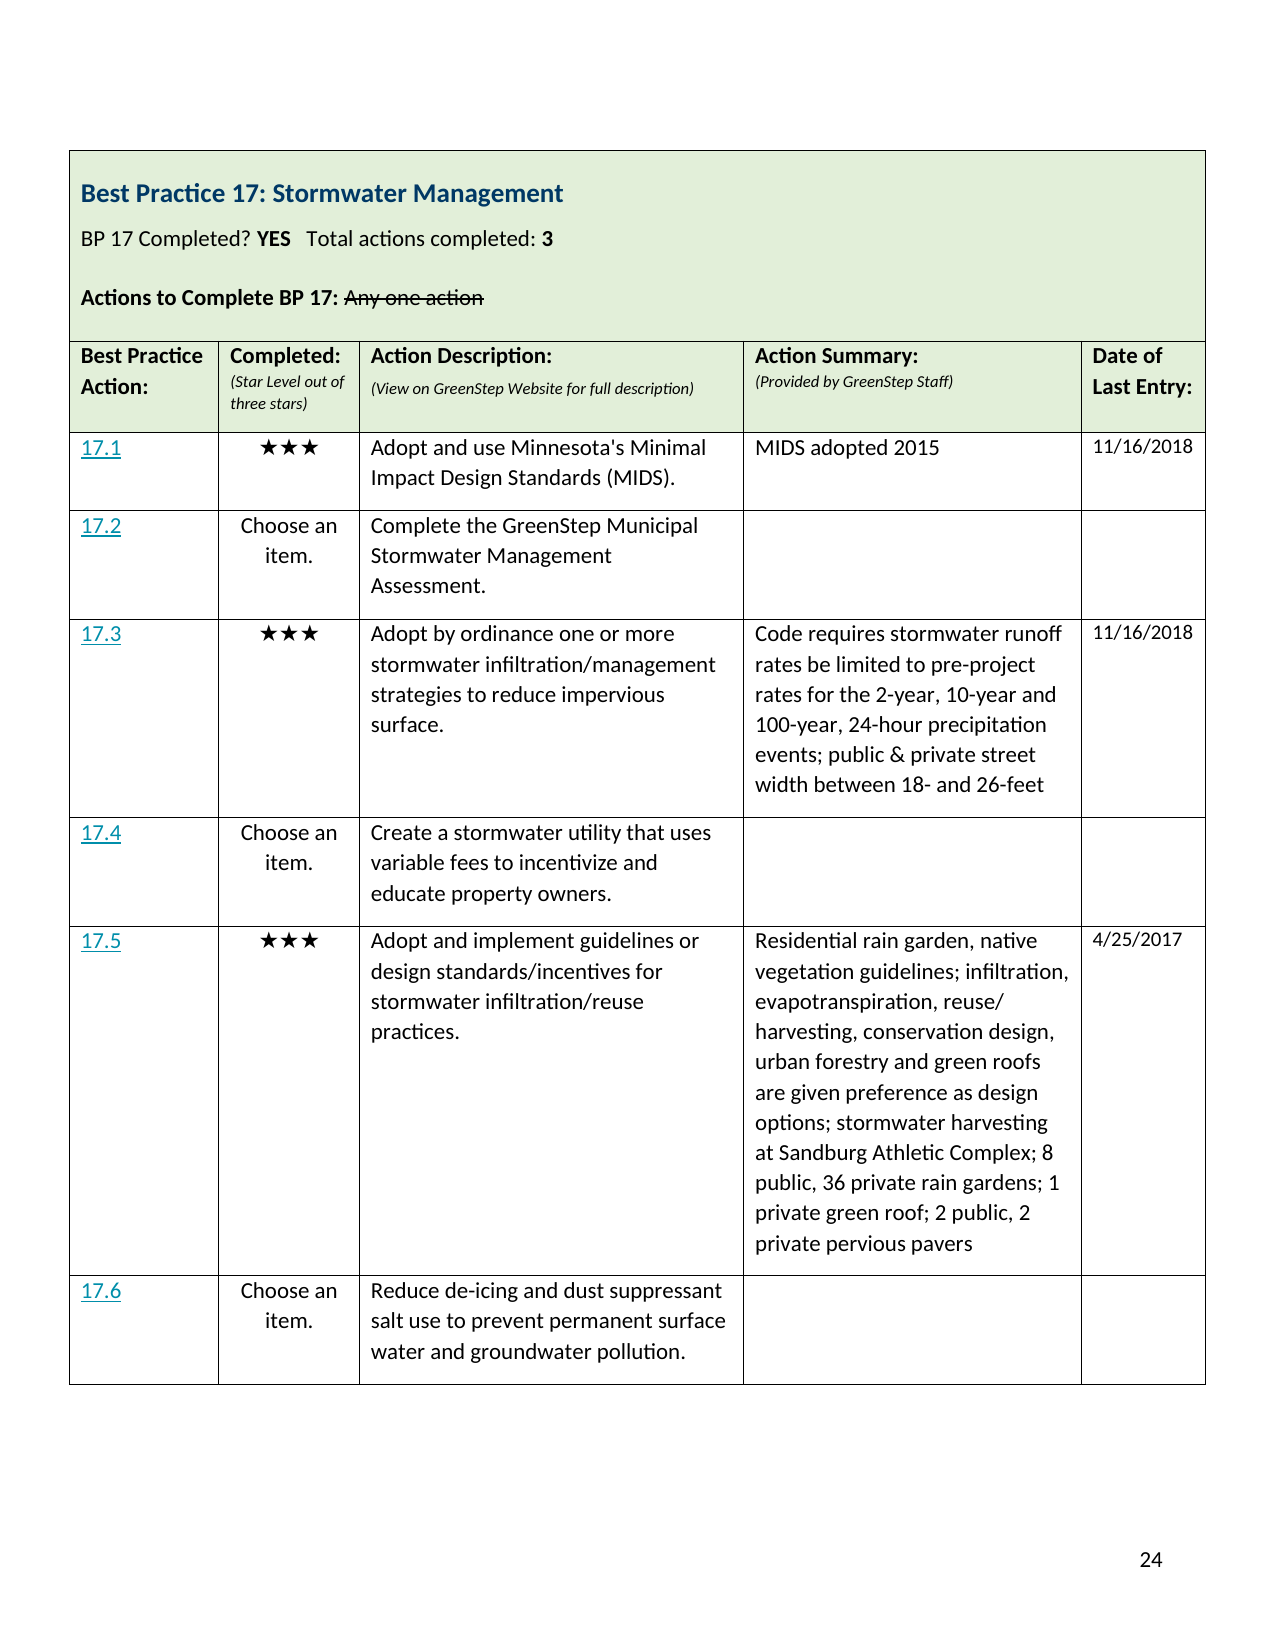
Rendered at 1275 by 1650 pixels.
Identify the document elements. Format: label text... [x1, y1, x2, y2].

table_cell [219, 927, 359, 1275]
table_cell 4/25/2017 [1082, 927, 1205, 1275]
table_cell [744, 1276, 1081, 1384]
table_cell 17.5 [70, 927, 218, 1275]
table_cell Best Practice Action: [70, 342, 218, 432]
table_cell Adopt and use Minnesota's Minimal Impact Design Standards (MIDS). [360, 433, 743, 510]
table_cell Create a stormwater utility that uses variable fees to incentivize and educate property owners. [360, 818, 743, 926]
table_cell Date of Last Entry: [1082, 342, 1205, 432]
table_cell Complete the GreenStep Municipal Stormwater Management Assessment. [360, 511, 743, 618]
table_cell 17.4 [70, 818, 218, 926]
table_cell 17.6 [70, 1276, 218, 1384]
table_cell 17.1 [70, 433, 218, 510]
table_cell 17.2 [70, 511, 218, 618]
table_cell Completed: (Star Level out of three stars) [219, 342, 359, 432]
table_cell MIDS adopted 2015 [744, 433, 1081, 510]
table_cell [219, 1276, 359, 1384]
table_cell 17.3 [70, 620, 218, 817]
table_cell Best Practice 17: Stormwater Management BP 17 Completed? Total actions completed: Actions to Complete BP 17: Any one action [70, 151, 1205, 341]
table_cell Residential rain garden, native vegetation guidelines; infiltration, evapotranspiration, reuse/ harvesting, conservation design, urban forestry and green roofs are given preference as design options; stormwater harvesting at Sandburg Athletic Complex; 8 public, 36 private rain gardens; 1 private green roof; 2 public, 2 private pervious pavers [744, 927, 1081, 1275]
table_cell 11/16/2018 [1082, 620, 1205, 817]
table_cell Adopt by ordinance one or more stormwater infiltration/management strategies to reduce impervious surface. [360, 620, 743, 817]
table_cell [1082, 818, 1205, 926]
table_cell [219, 818, 359, 926]
table_cell [219, 620, 359, 817]
table_cell [744, 818, 1081, 926]
table_cell [219, 433, 359, 510]
table_cell [1082, 511, 1205, 618]
table_cell Code requires stormwater runoff rates be limited to pre-project rates for the 2-year, 10-year and 100-year, 24-hour precipitation events; public & private street width between 18- and 26-feet [744, 620, 1081, 817]
table_cell [219, 511, 359, 618]
table_cell Action Summary: (Provided by GreenStep Staff) [744, 342, 1081, 432]
table_cell 11/16/2018 [1082, 433, 1205, 510]
table_cell [744, 511, 1081, 618]
table_cell Action Description: (View on GreenStep Website for full description) [360, 342, 743, 432]
table_cell [1082, 1276, 1205, 1384]
table_cell Adopt and implement guidelines or design standards/incentives for stormwater infiltration/reuse practices. [360, 927, 743, 1275]
table_cell Reduce de-icing and dust suppressant salt use to prevent permanent surface water and groundwater pollution. [360, 1276, 743, 1384]
